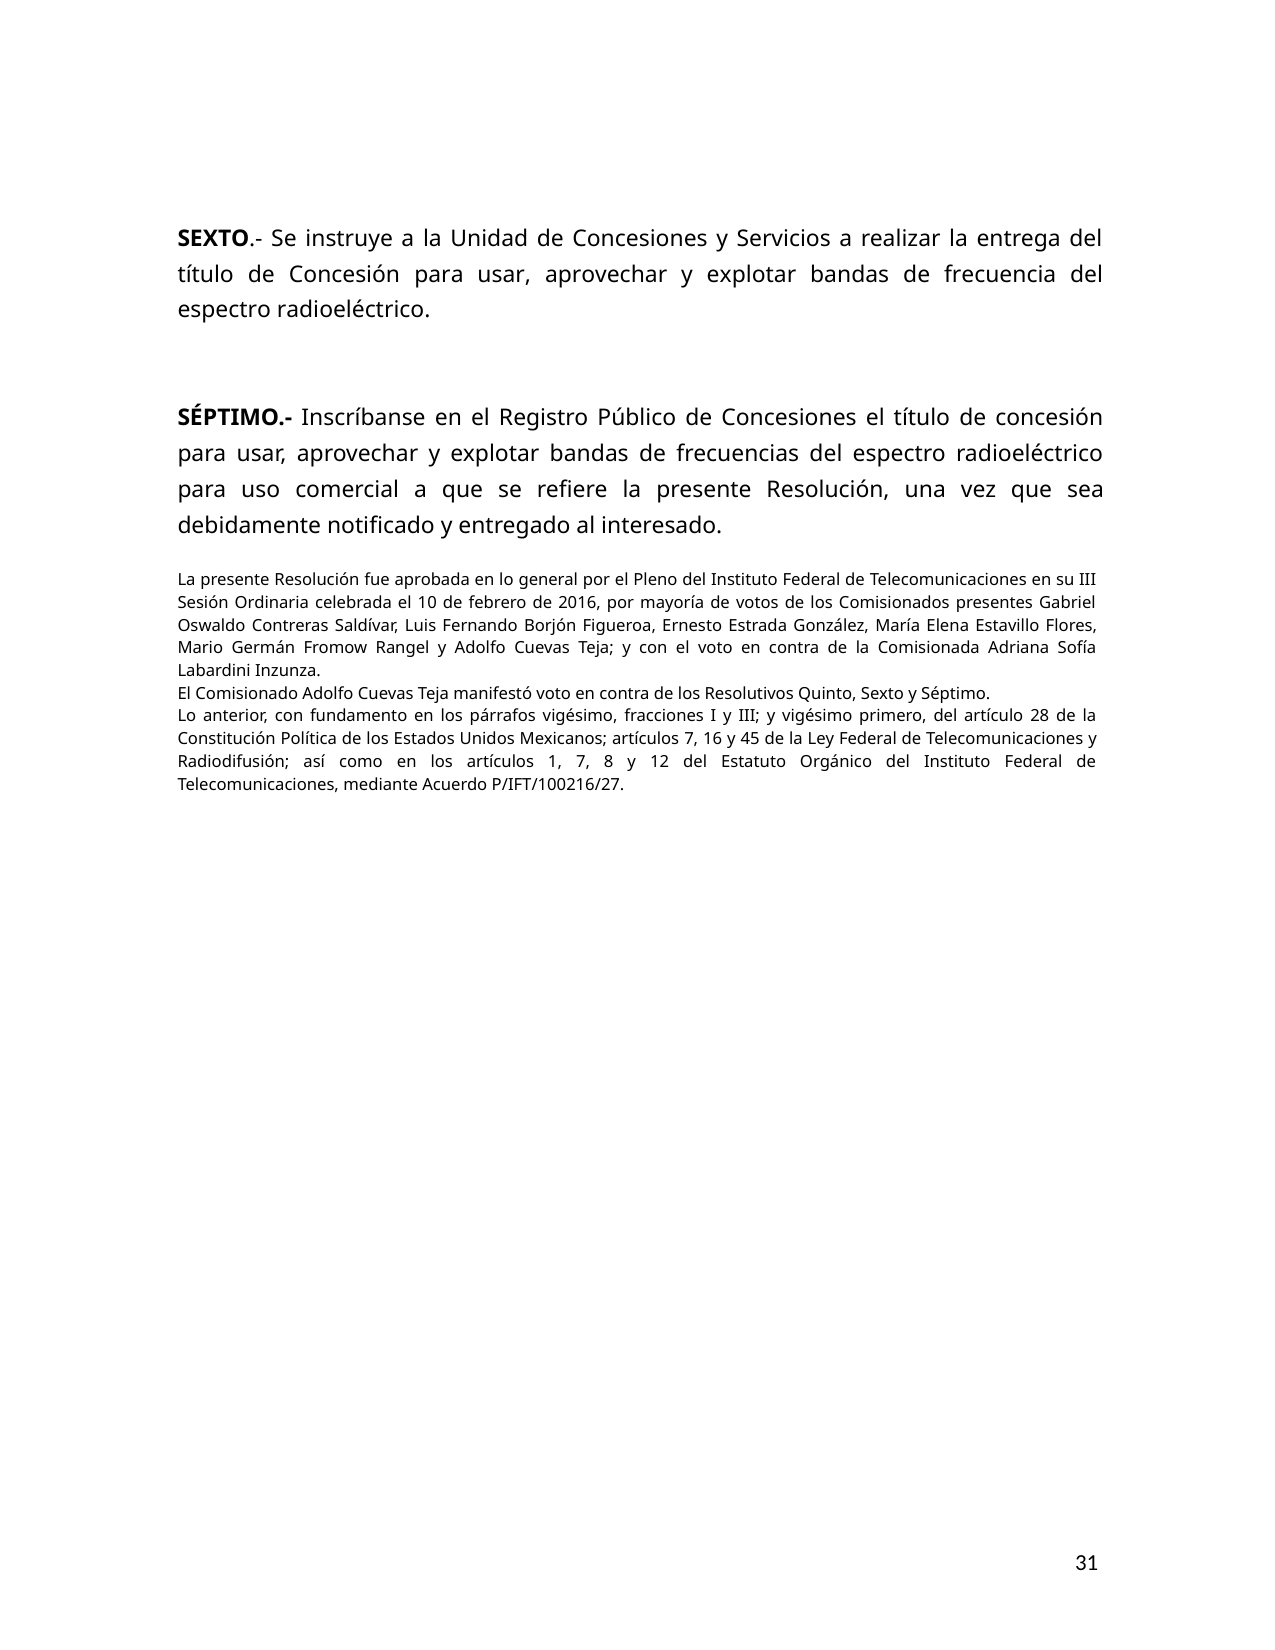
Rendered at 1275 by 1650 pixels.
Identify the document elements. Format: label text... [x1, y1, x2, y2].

text La presente Resolución fue aprobada en lo general por el Pleno del Instituto Federal de Telecomunicaciones en su III Sesión Ordinaria celebrada el 10 de febrero de 2016, por mayoría de votos de los Comisionados presentes Gabriel Oswaldo Contreras Saldívar, Luis Fernando Borjón Figueroa, Ernesto Estrada González, María Elena Estavillo Flores, Mario Germán Fromow Rangel y Adolfo Cuevas Teja; y con el voto en contra de la Comisionada Adriana Sofía Labardini Inzunza. [177, 568, 1098, 681]
text SÉPTIMO.- Inscríbanse en el Registro Público de Concesiones el título de concesión para usar, aprovechar y explotar bandas de frecuencias del espectro radioeléctrico para uso comercial a que se refiere la presente Resolución, una vez que sea debidamente notificado y entregado al interesado. [177, 401, 1104, 540]
text SEXTO.- Se instruye a la Unidad de Concesiones y Servicios a realizar la entrega del título de Concesión para usar, aprovechar y explotar bandas de frecuencia del espectro radioeléctrico. [177, 222, 1104, 325]
text Lo anterior, con fundamento en los párrafos vigésimo, fracciones I y III; y vigésimo primero, del artículo 28 de la Constitución Política de los Estados Unidos Mexicanos; artículos 7, 16 y 45 de la Ley Federal de Telecomunicaciones y Radiodifusión; así como en los artículos 1, 7, 8 y 12 del Estatuto Orgánico del Instituto Federal de Telecomunicaciones, mediante Acuerdo P/IFT/100216/27. [177, 704, 1098, 795]
text El Comisionado Adolfo Cuevas Teja manifestó voto en contra de los Resolutivos Quinto, Sexto y Séptimo. [177, 681, 1098, 704]
